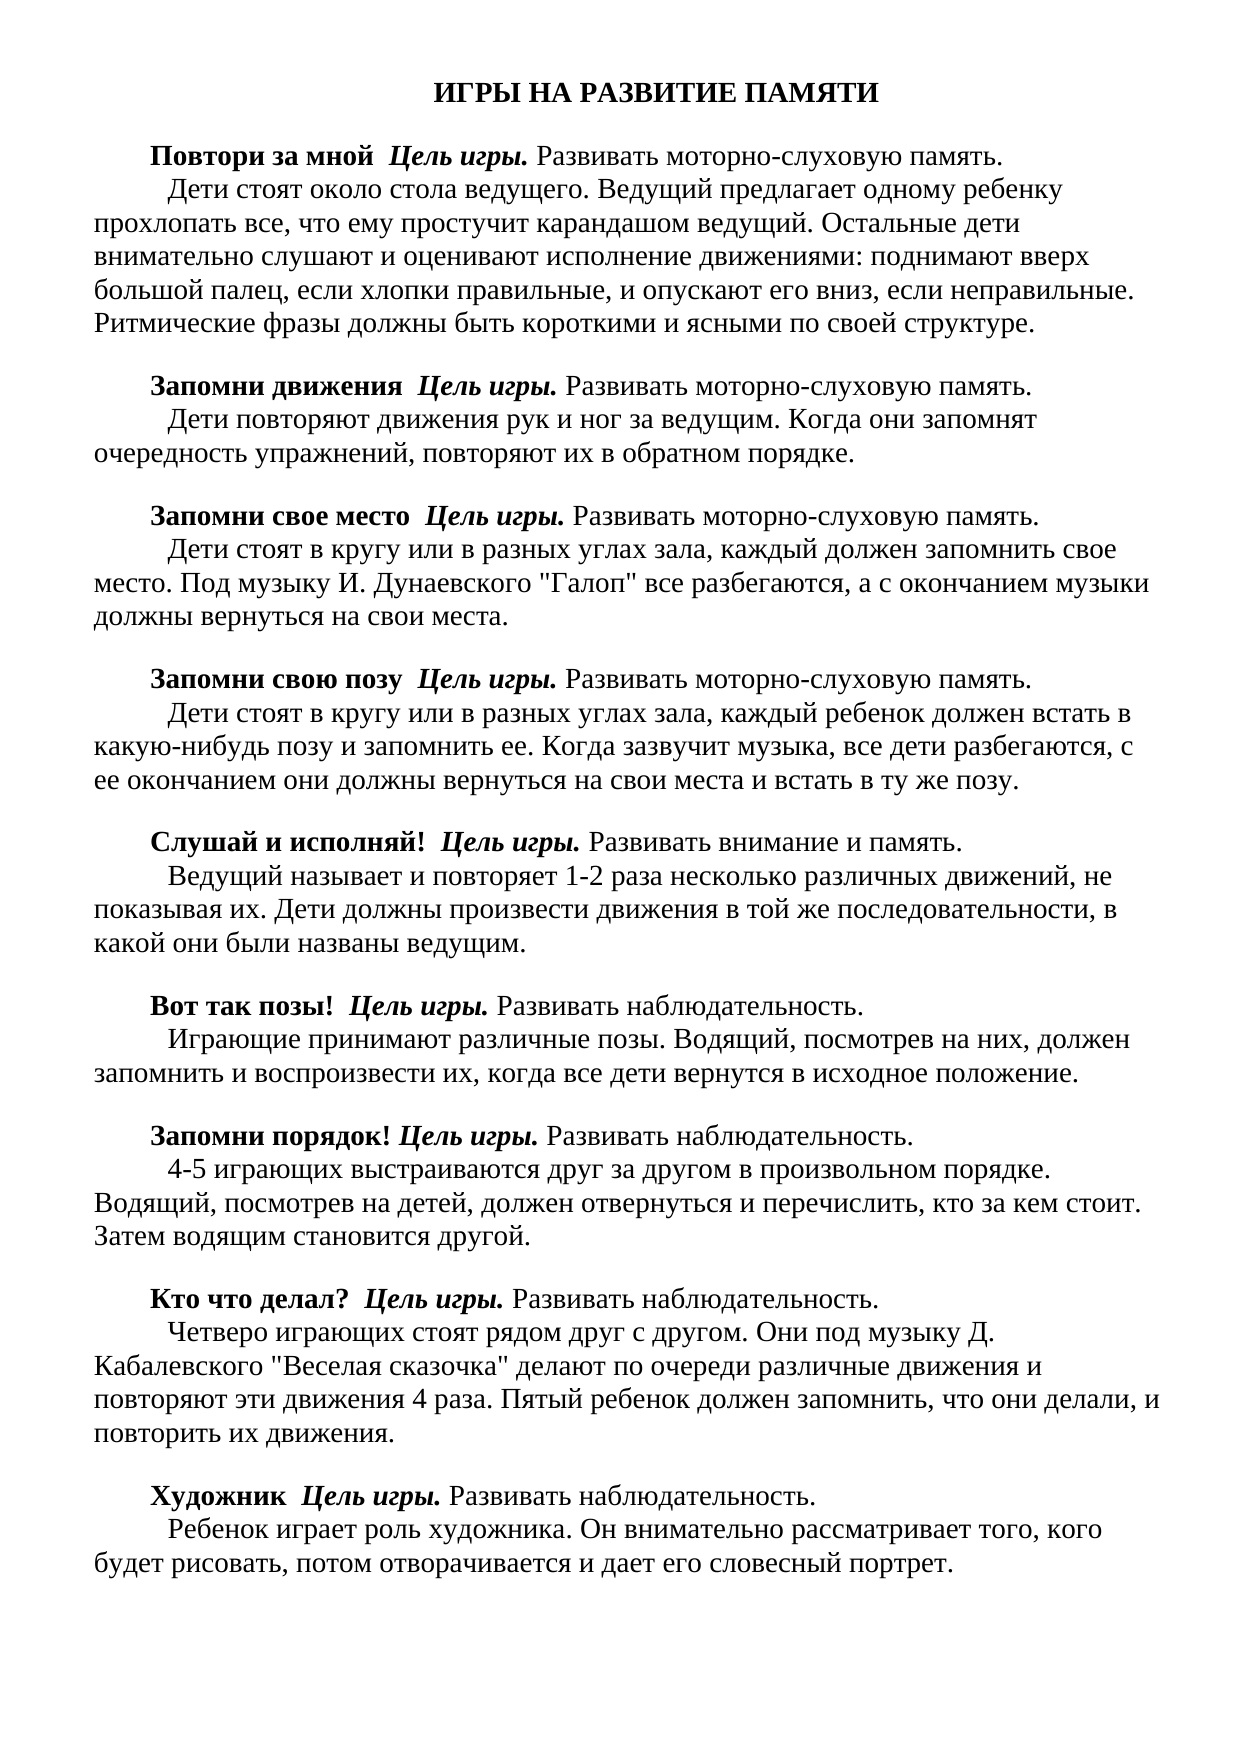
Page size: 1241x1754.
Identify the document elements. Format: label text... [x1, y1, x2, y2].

text Вот так позы! Цель игры. Развивать наблюдательность. Играющие принимают различные позы. Водящий, посмотрев на них, должен запомнить и воспроизвести их, когда все дети вернутся в исходное положение. [94, 988, 1162, 1088]
text Запомни движения Цель игры. Развивать моторно-слуховую память. Дети повторяют движения рук и ног за ведущим. Когда они запомнят очередность упражнений, повторяют их в обратном порядке. [94, 368, 1162, 469]
text Кто что делал? Цель игры. Развивать наблюдательность. Четверо играющих стоят рядом друг с другом. Они под музыку Д. Кабалевского "Веселая сказочка" делают по очереди различные движения и повторяют эти движения 4 раза. Пятый ребенок должен запомнить, что они делали, и повторить их движения. [94, 1281, 1162, 1449]
text ИГРЫ НА РАЗВИТИЕ ПАМЯТИ [94, 75, 1162, 108]
text Запомни свою позу Цель игры. Развивать моторно-слуховую память. Дети стоят в кругу или в разных углах зала, каждый ребенок должен встать в какую-нибудь позу и запомнить ее. Когда зазвучит музыка, все дети разбегаются, с ее окончанием они должны вернуться на свои места и встать в ту же позу. [94, 661, 1162, 795]
text Художник Цель игры. Развивать наблюдательность. Ребенок играет роль художника. Он внимательно рассматривает того, кого будет рисовать, потом отворачивается и дает его словесный портрет. [94, 1478, 1162, 1578]
text Запомни порядок! Цель игры. Развивать наблюдательность. 4-5 играющих выстраиваются друг за другом в произвольном порядке. Водящий, посмотрев на детей, должен отвернуться и перечислить, кто за кем стоит. Затем водящим становится другой. [94, 1118, 1162, 1252]
text Повтори за мной Цель игры. Развивать моторно-слуховую память. Дети стоят около стола ведущего. Ведущий предлагает одному ребенку прохлопать все, что ему простучит карандашом ведущий. Остальные дети внимательно слушают и оценивают исполнение движениями: поднимают вверх большой палец, если хлопки правильные, и опускают его вниз, если неправильные. Ритмические фразы должны быть короткими и ясными по своей структуре. [94, 138, 1162, 339]
text Слушай и исполняй! Цель игры. Развивать внимание и память. Ведущий называет и повторяет 1-2 раза несколько различных движений, не показывая их. Дети должны произвести движения в той же последовательности, в какой они были названы ведущим. [94, 824, 1162, 959]
text Запомни свое место Цель игры. Развивать моторно-слуховую память. Дети стоят в кругу или в разных углах зала, каждый должен запомнить свое место. Под музыку И. Дунаевского "Галоп" все разбегаются, а с окончанием музыки должны вернуться на свои места. [94, 498, 1162, 632]
